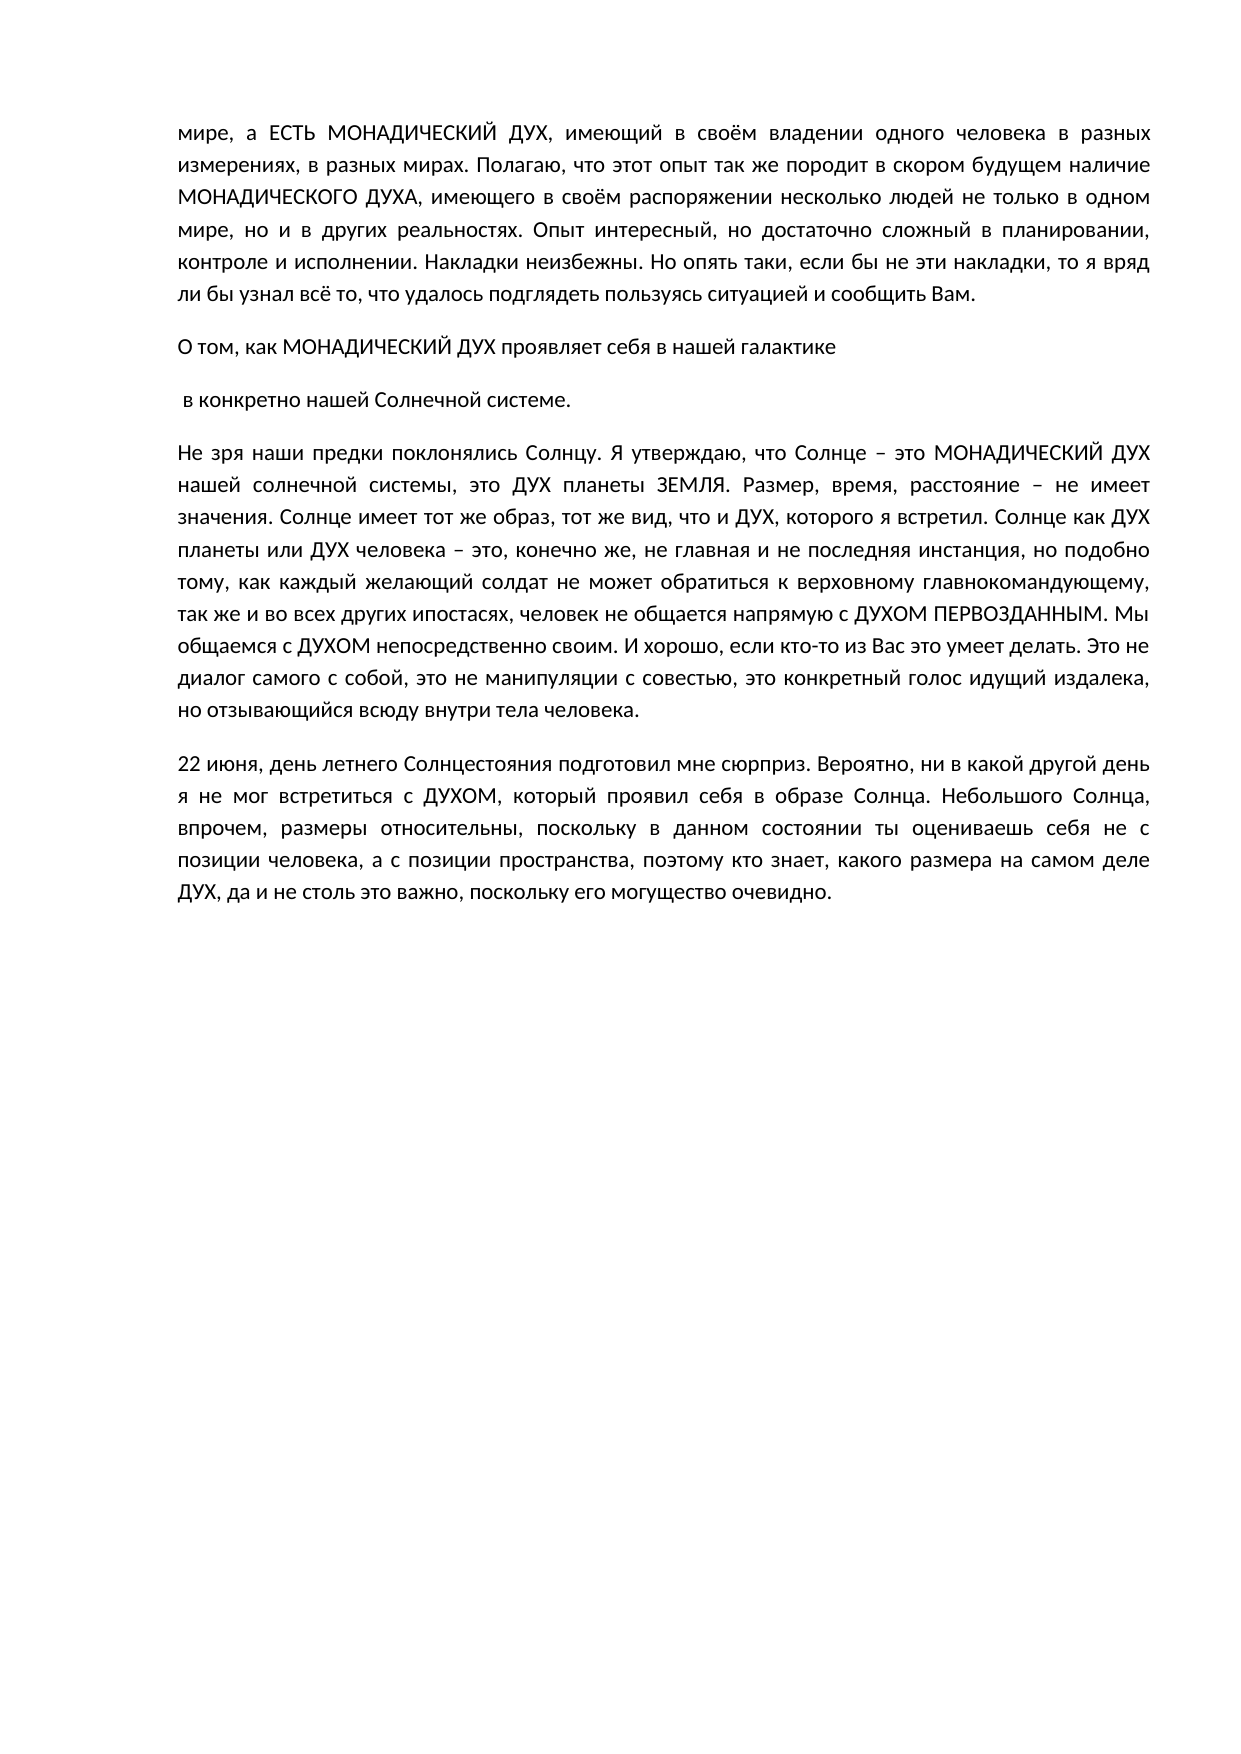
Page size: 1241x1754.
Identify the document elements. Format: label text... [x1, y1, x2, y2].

text в конкретно нашей Солнечной системе. [177, 385, 1152, 413]
text О том, как МОНАДИЧЕСКИЙ ДУХ проявляет себя в нашей галактике [177, 332, 1152, 360]
text Не зря наши предки поклонялись Солнцу. Я утверждаю, что Солнце – это МОНАДИЧЕСКИЙ ДУХ нашей солнечной системы, это ДУХ планеты ЗЕМЛЯ. Размер, время, расстояние – не имеет значения. Солнце имеет тот же образ, тот же вид, что и ДУХ, которого я встретил. Солнце как ДУХ планеты или ДУХ человека – это, конечно же, не главная и не последняя инстанция, но подобно тому, как каждый желающий солдат не может обратиться к верховному главнокомандующему, так же и во всех других ипостасях, человек не общается напрямую с ДУХОМ ПЕРВОЗДАННЫМ. Мы общаемся с ДУХОМ непосредственно своим. И хорошо, если кто-то из Вас это умеет делать. Это не диалог самого с собой, это не манипуляции с совестью, это конкретный голос идущий издалека, но отзывающийся всюду внутри тела человека. [177, 438, 1152, 724]
text 22 июня, день летнего Солнцестояния подготовил мне сюрприз. Вероятно, ни в какой другой день я не мог встретиться с ДУХОМ, который проявил себя в образе Солнца. Небольшого Солнца, впрочем, размеры относительны, поскольку в данном состоянии ты оцениваешь себя не с позиции человека, а с позиции пространства, поэтому кто знает, какого размера на самом деле ДУХ, да и не столь это важно, поскольку его могущество очевидно. [177, 749, 1152, 905]
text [177, 118, 1152, 307]
